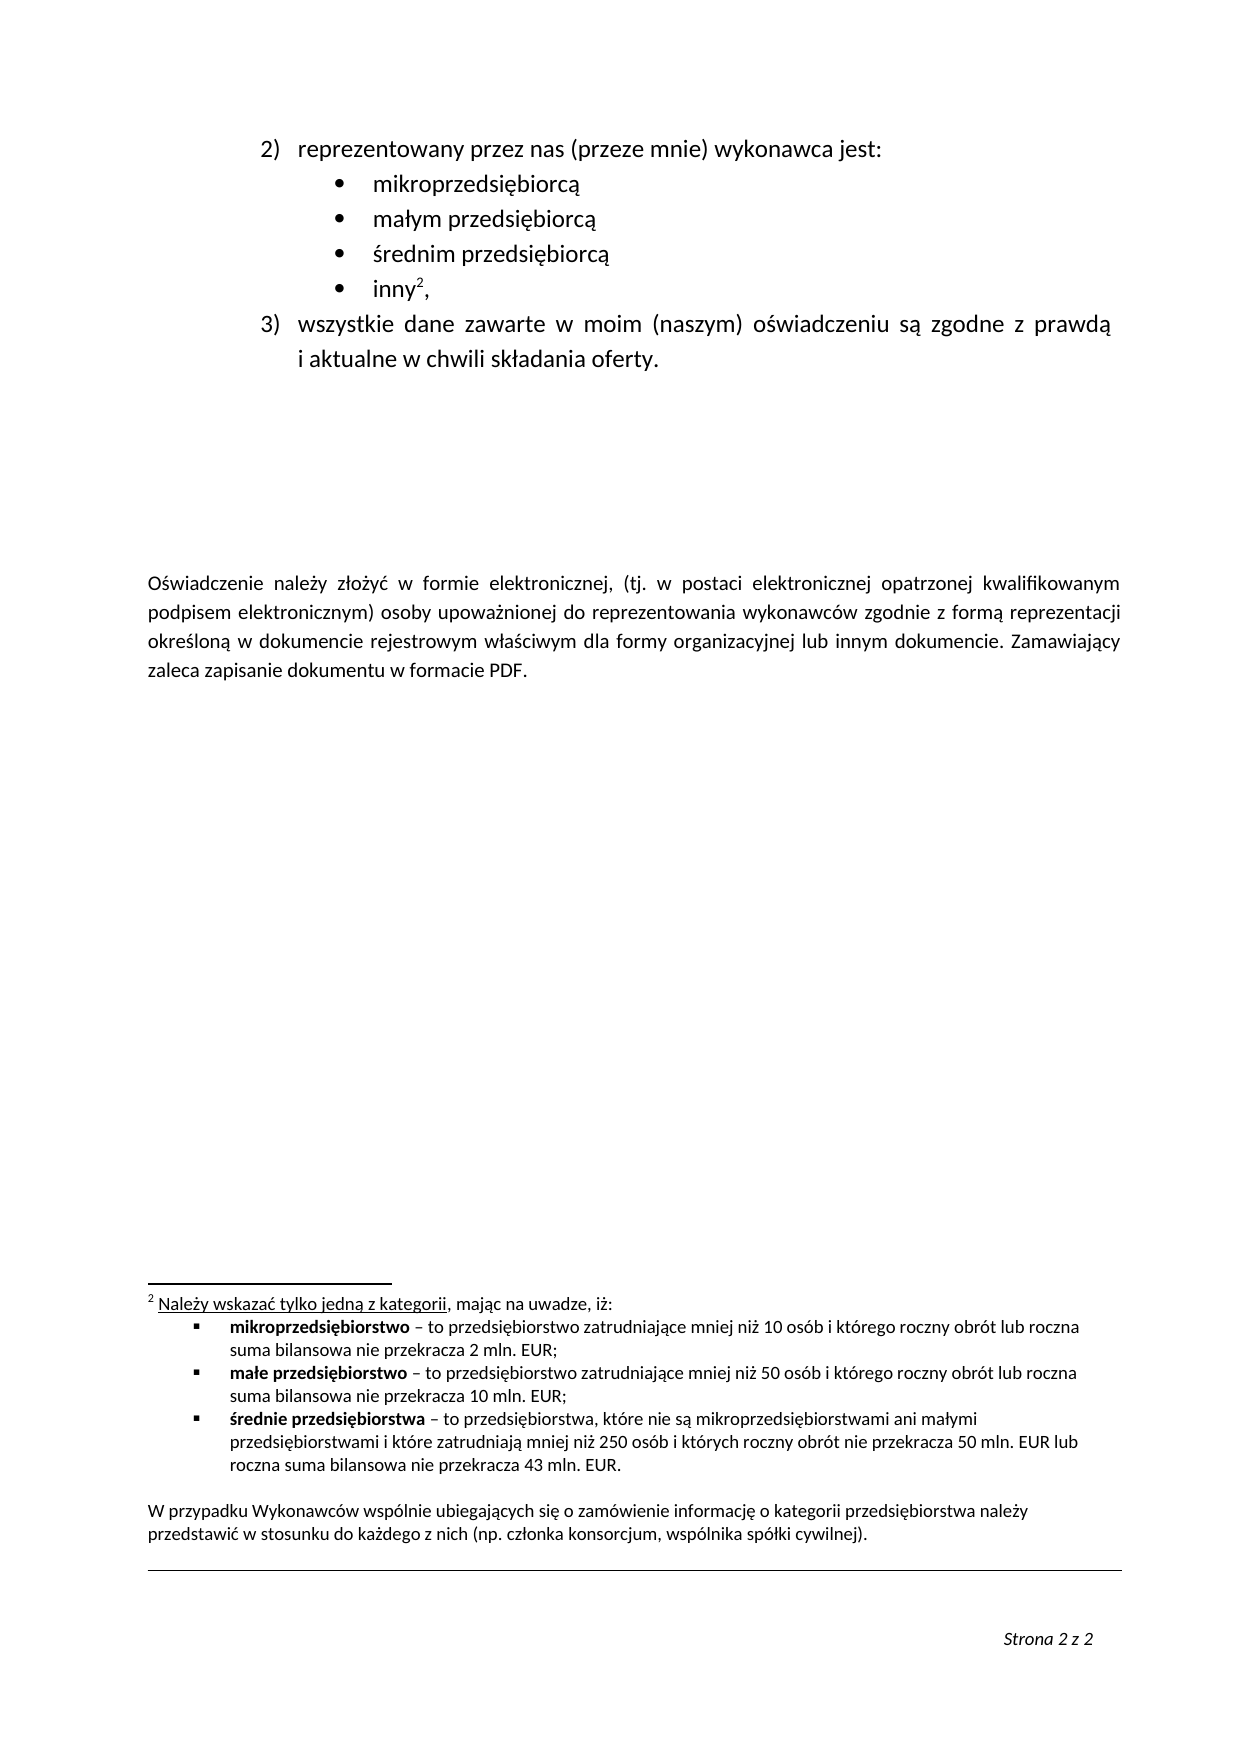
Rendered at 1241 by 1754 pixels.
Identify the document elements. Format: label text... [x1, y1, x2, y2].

list średnim przedsiębiorcą [335, 238, 1122, 268]
text Oświadczenie należy złożyć w formie elektronicznej, (tj. w postaci elektronicznej opatrzonej kwalifikowanym podpisem elektronicznym) osoby upoważnionej do reprezentowania wykonawców zgodnie z formą reprezentacji określoną w dokumencie rejestrowym właściwym dla formy organizacyjnej lub innym dokumencie. Zamawiający zaleca zapisanie dokumentu w formacie PDF. [148, 570, 1122, 683]
list wszystkie dane zawarte w moim (naszym) oświadczeniu są zgodne z prawdą i aktualne w chwili składania oferty. [260, 308, 1122, 373]
list mikroprzedsiębiorcą [335, 168, 1122, 198]
list inny, [335, 273, 1122, 303]
list małym przedsiębiorcą [335, 203, 1122, 233]
list reprezentowany przez nas (przeze mnie) wykonawca jest: [260, 133, 1122, 163]
